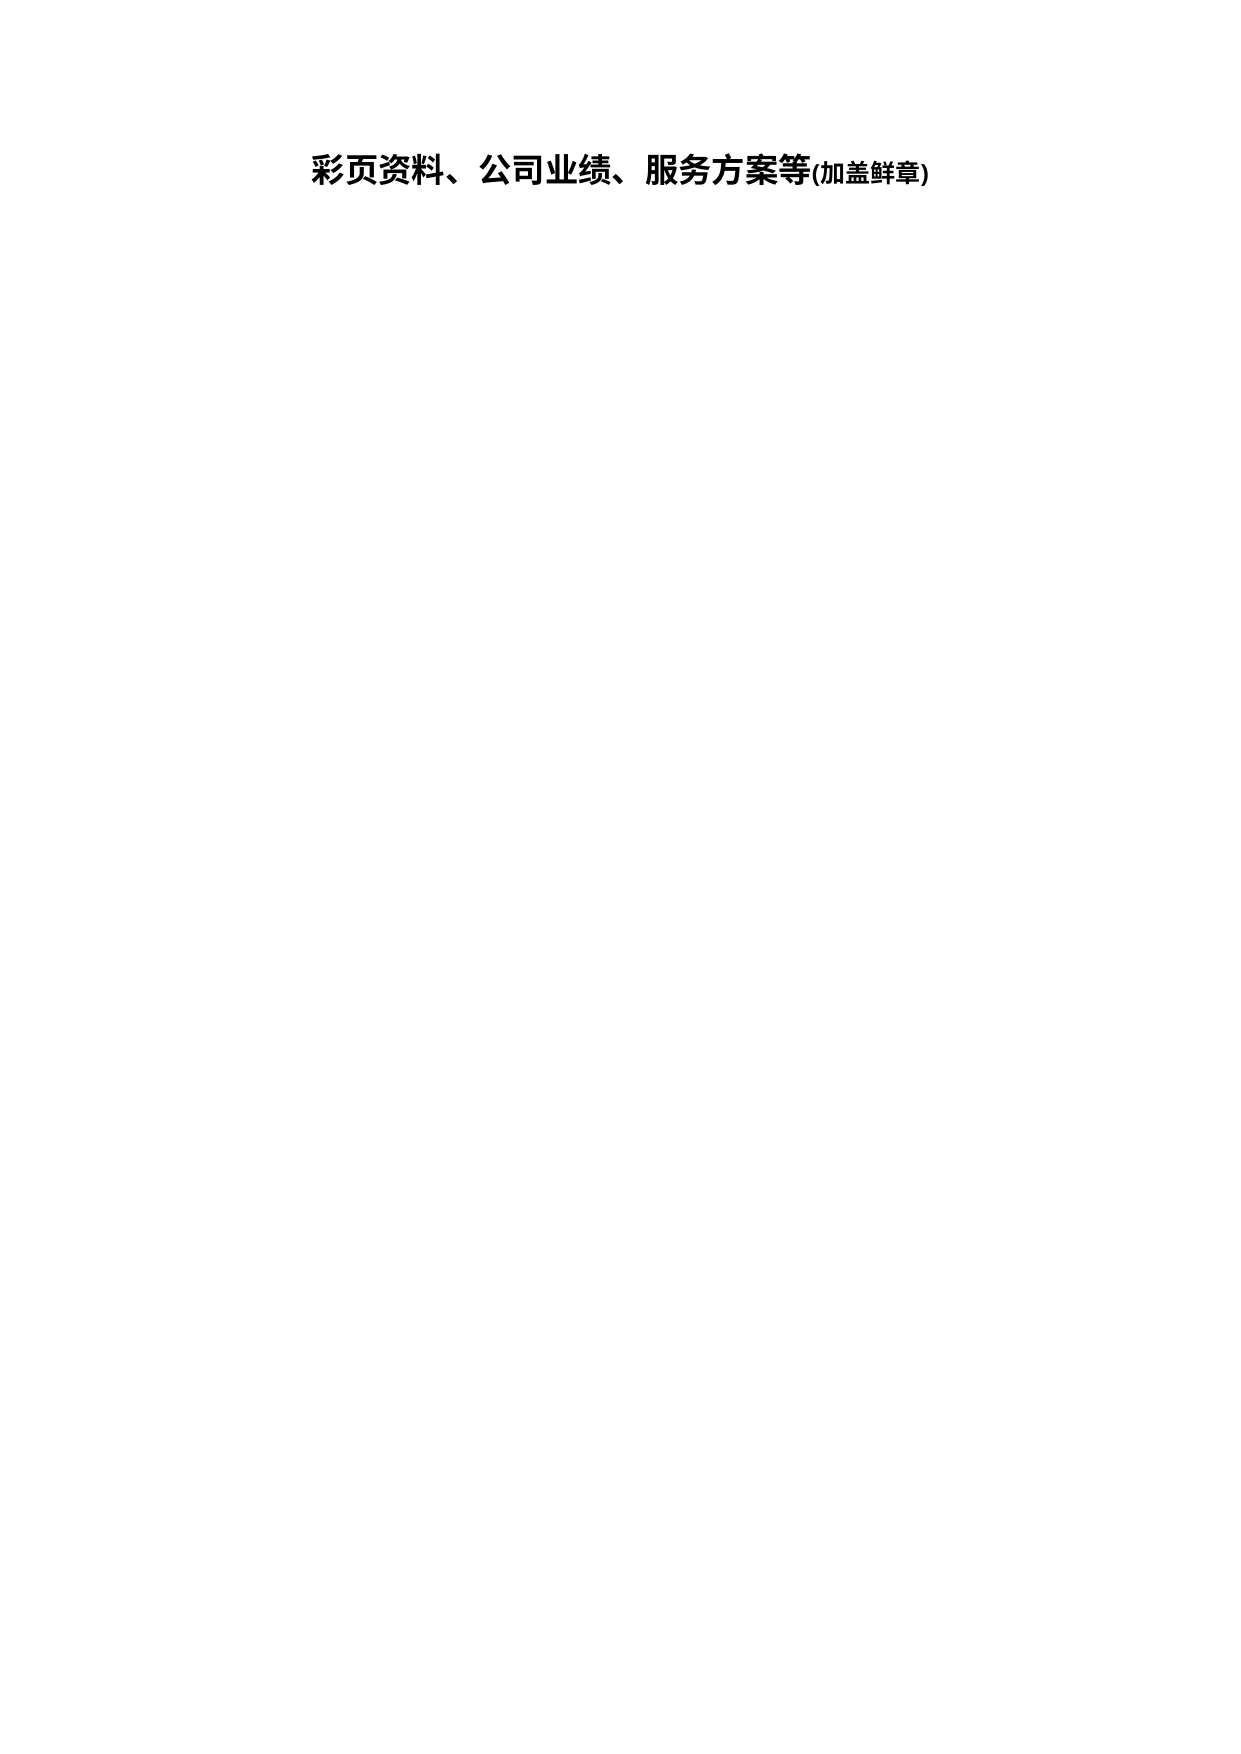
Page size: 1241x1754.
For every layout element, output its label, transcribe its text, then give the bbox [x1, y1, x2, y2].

list 彩页资料、公司业绩、服务方案等(加盖鲜章) [187, 135, 1053, 200]
